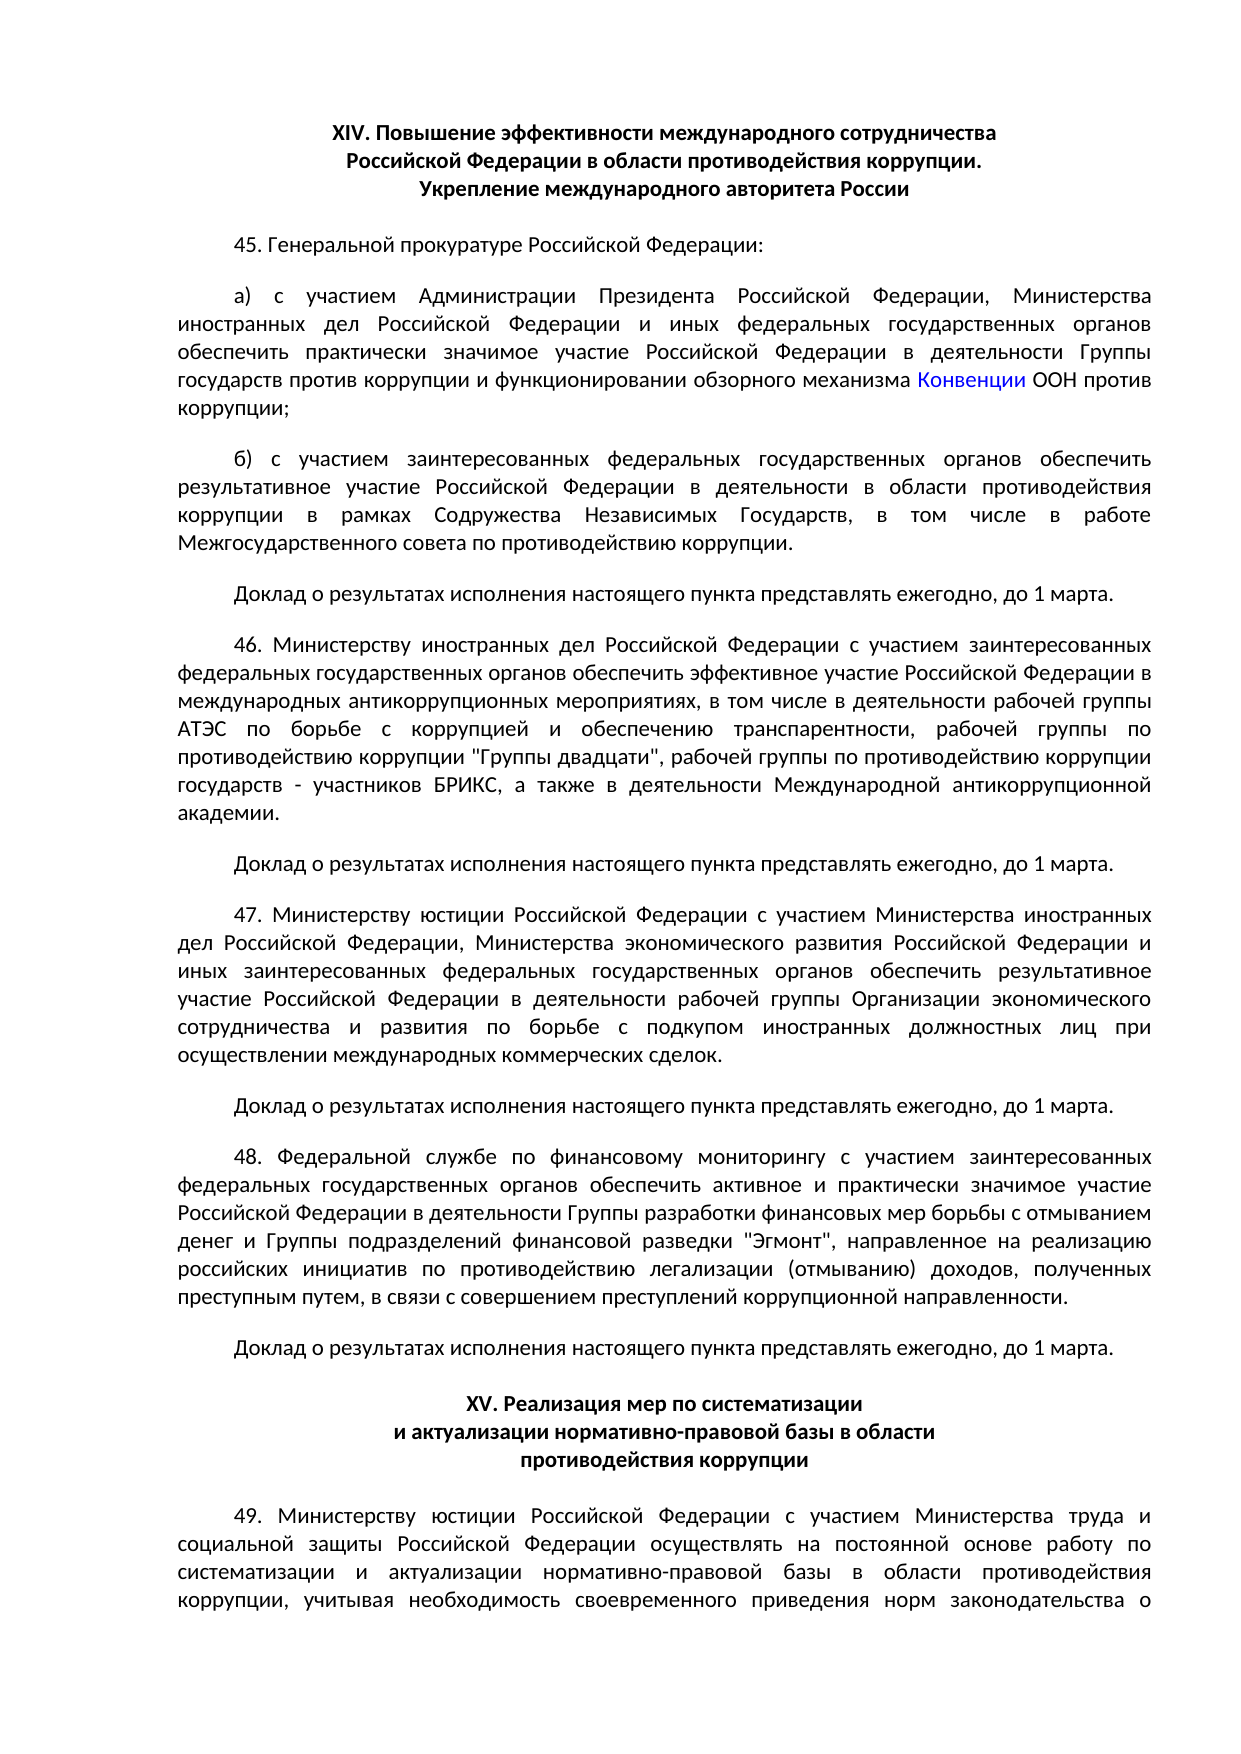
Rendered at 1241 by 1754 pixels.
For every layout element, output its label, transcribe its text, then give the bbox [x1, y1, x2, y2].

text Доклад о результатах исполнения настоящего пункта представлять ежегодно, до 1 марта. [177, 1091, 1152, 1119]
title и актуализации нормативно-правовой базы в области [177, 1417, 1152, 1445]
text 46. Министерству иностранных дел Российской Федерации с участием заинтересованных федеральных государственных органов обеспечить эффективное участие Российской Федерации в международных антикоррупционных мероприятиях, в том числе в деятельности рабочей группы АТЭС по борьбе с коррупцией и обеспечению транспарентности, рабочей группы по противодействию коррупции "Группы двадцати", рабочей группы по противодействию коррупции государств - участников БРИКС, а также в деятельности Международной антикоррупционной академии. [177, 630, 1152, 826]
title Укрепление международного авторитета России [177, 174, 1152, 202]
title XV. Реализация мер по систематизации [177, 1389, 1152, 1417]
text а) с участием Администрации Президента Российской Федерации, Министерства иностранных дел Российской Федерации и иных федеральных государственных органов обеспечить практически значимое участие Российской Федерации в деятельности Группы государств против коррупции и функционировании обзорного механизма Конвенции ООН против коррупции; [177, 281, 1152, 421]
title XIV. Повышение эффективности международного сотрудничества [177, 118, 1152, 146]
text Доклад о результатах исполнения настоящего пункта представлять ежегодно, до 1 марта. [177, 1333, 1152, 1361]
title противодействия коррупции [177, 1445, 1152, 1473]
text Доклад о результатах исполнения настоящего пункта представлять ежегодно, до 1 марта. [177, 579, 1152, 607]
text 45. Генеральной прокуратуре Российской Федерации: [177, 230, 1152, 258]
text 48. Федеральной службе по финансовому мониторингу с участием заинтересованных федеральных государственных органов обеспечить активное и практически значимое участие Российской Федерации в деятельности Группы разработки финансовых мер борьбы с отмыванием денег и Группы подразделений финансовой разведки "Эгмонт", направленное на реализацию российских инициатив по противодействию легализации (отмыванию) доходов, полученных преступным путем, в связи с совершением преступлений коррупционной направленности. [177, 1142, 1152, 1310]
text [177, 1501, 1152, 1613]
title Российской Федерации в области противодействия коррупции. [177, 146, 1152, 174]
text 47. Министерству юстиции Российской Федерации с участием Министерства иностранных дел Российской Федерации, Министерства экономического развития Российской Федерации и иных заинтересованных федеральных государственных органов обеспечить результативное участие Российской Федерации в деятельности рабочей группы Организации экономического сотрудничества и развития по борьбе с подкупом иностранных должностных лиц при осуществлении международных коммерческих сделок. [177, 900, 1152, 1068]
text б) с участием заинтересованных федеральных государственных органов обеспечить результативное участие Российской Федерации в деятельности в области противодействия коррупции в рамках Содружества Независимых Государств, в том числе в работе Межгосударственного совета по противодействию коррупции. [177, 444, 1152, 556]
text Доклад о результатах исполнения настоящего пункта представлять ежегодно, до 1 марта. [177, 849, 1152, 877]
